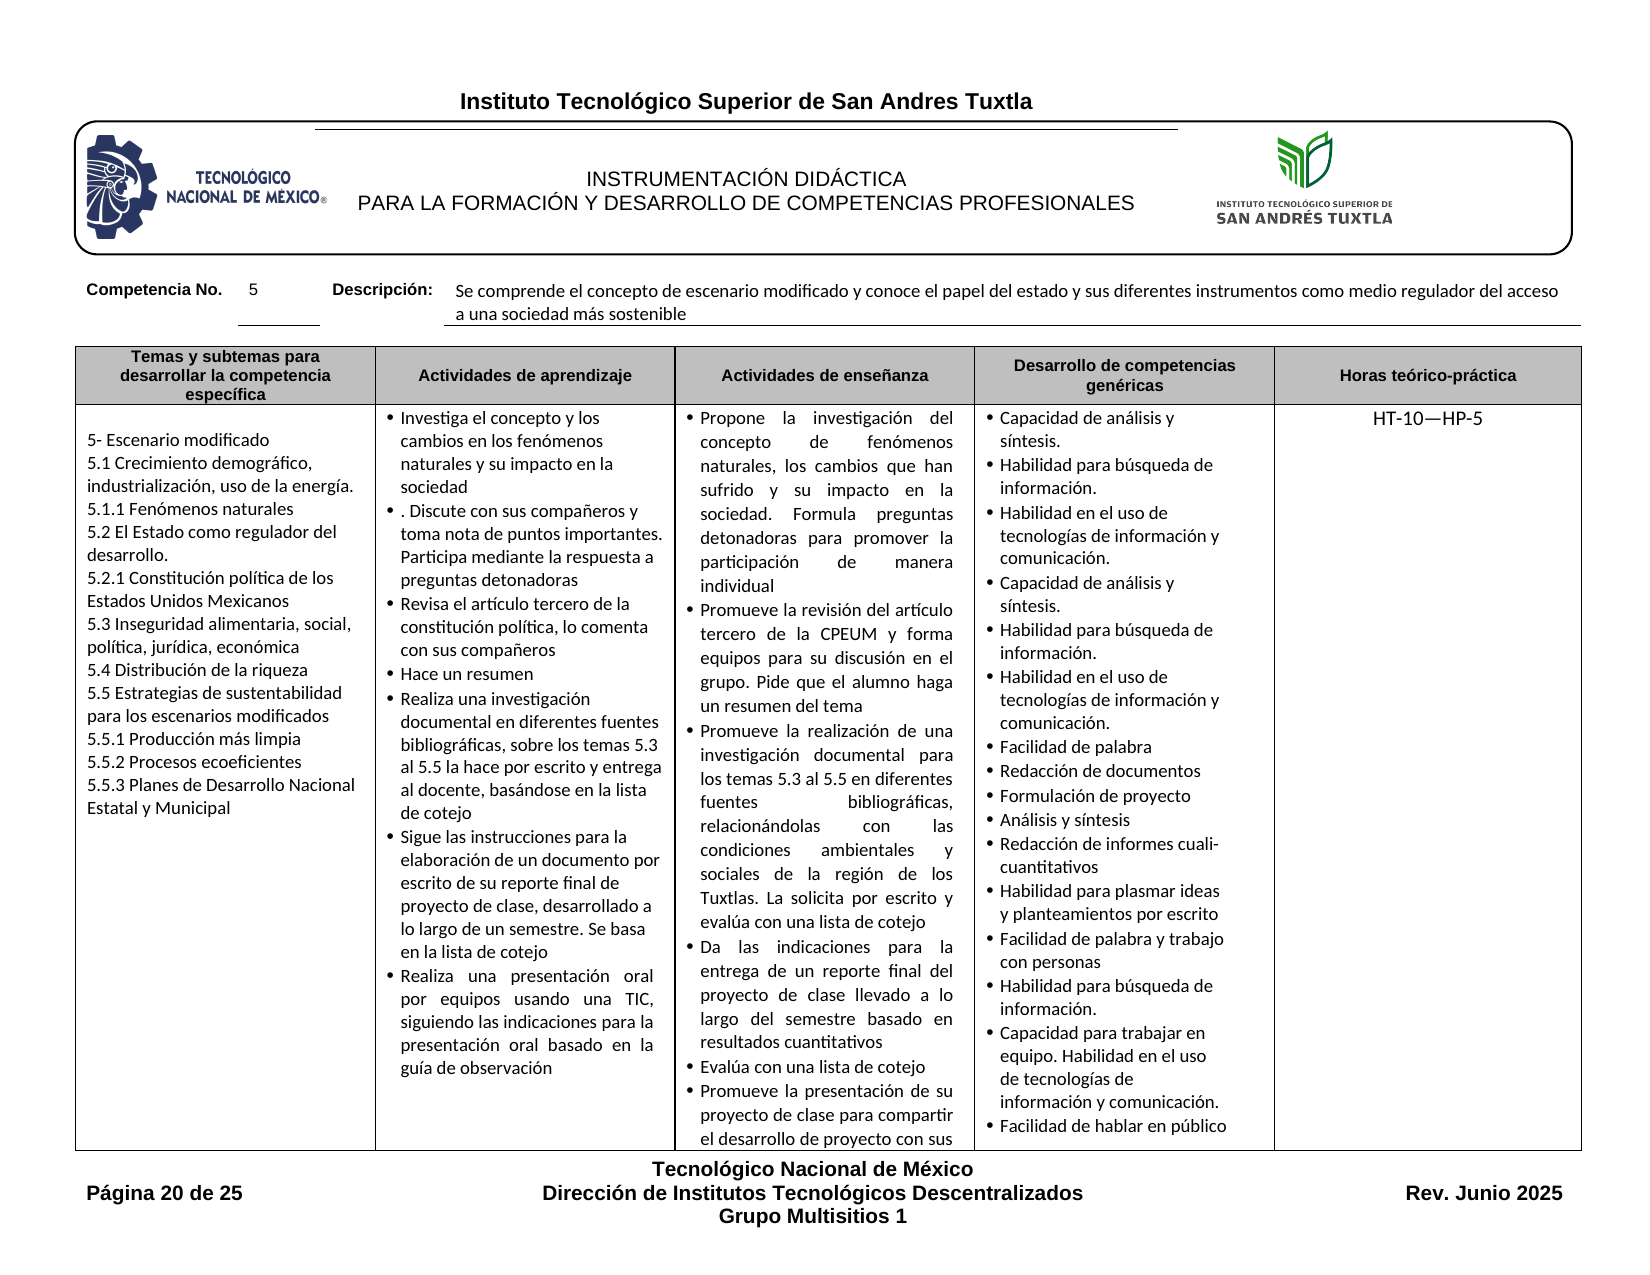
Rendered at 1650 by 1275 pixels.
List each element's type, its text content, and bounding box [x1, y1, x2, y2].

table_header 5 [238, 280, 320, 325]
table_header Se comprende el concepto de escenario modificado y conoce el papel del estado y sus diferentes instrumentos como medio regulador del acceso a una sociedad más sostenible [444, 280, 1581, 325]
table_header Temas y subtemas para desarrollar la competencia específica [76, 347, 375, 404]
table_header Actividades de aprendizaje [376, 347, 674, 404]
table_cell HT-10—HP-5 [1275, 405, 1581, 1150]
table_header Horas teórico-práctica [1275, 347, 1581, 404]
table_header Actividades de enseñanza [676, 347, 974, 404]
picture [86, 135, 327, 239]
table_header Competencia No. [75, 280, 237, 325]
table_header Descripción: [320, 280, 444, 325]
picture [1217, 130, 1393, 224]
table_header Desarrollo de competencias genéricas [975, 347, 1274, 404]
